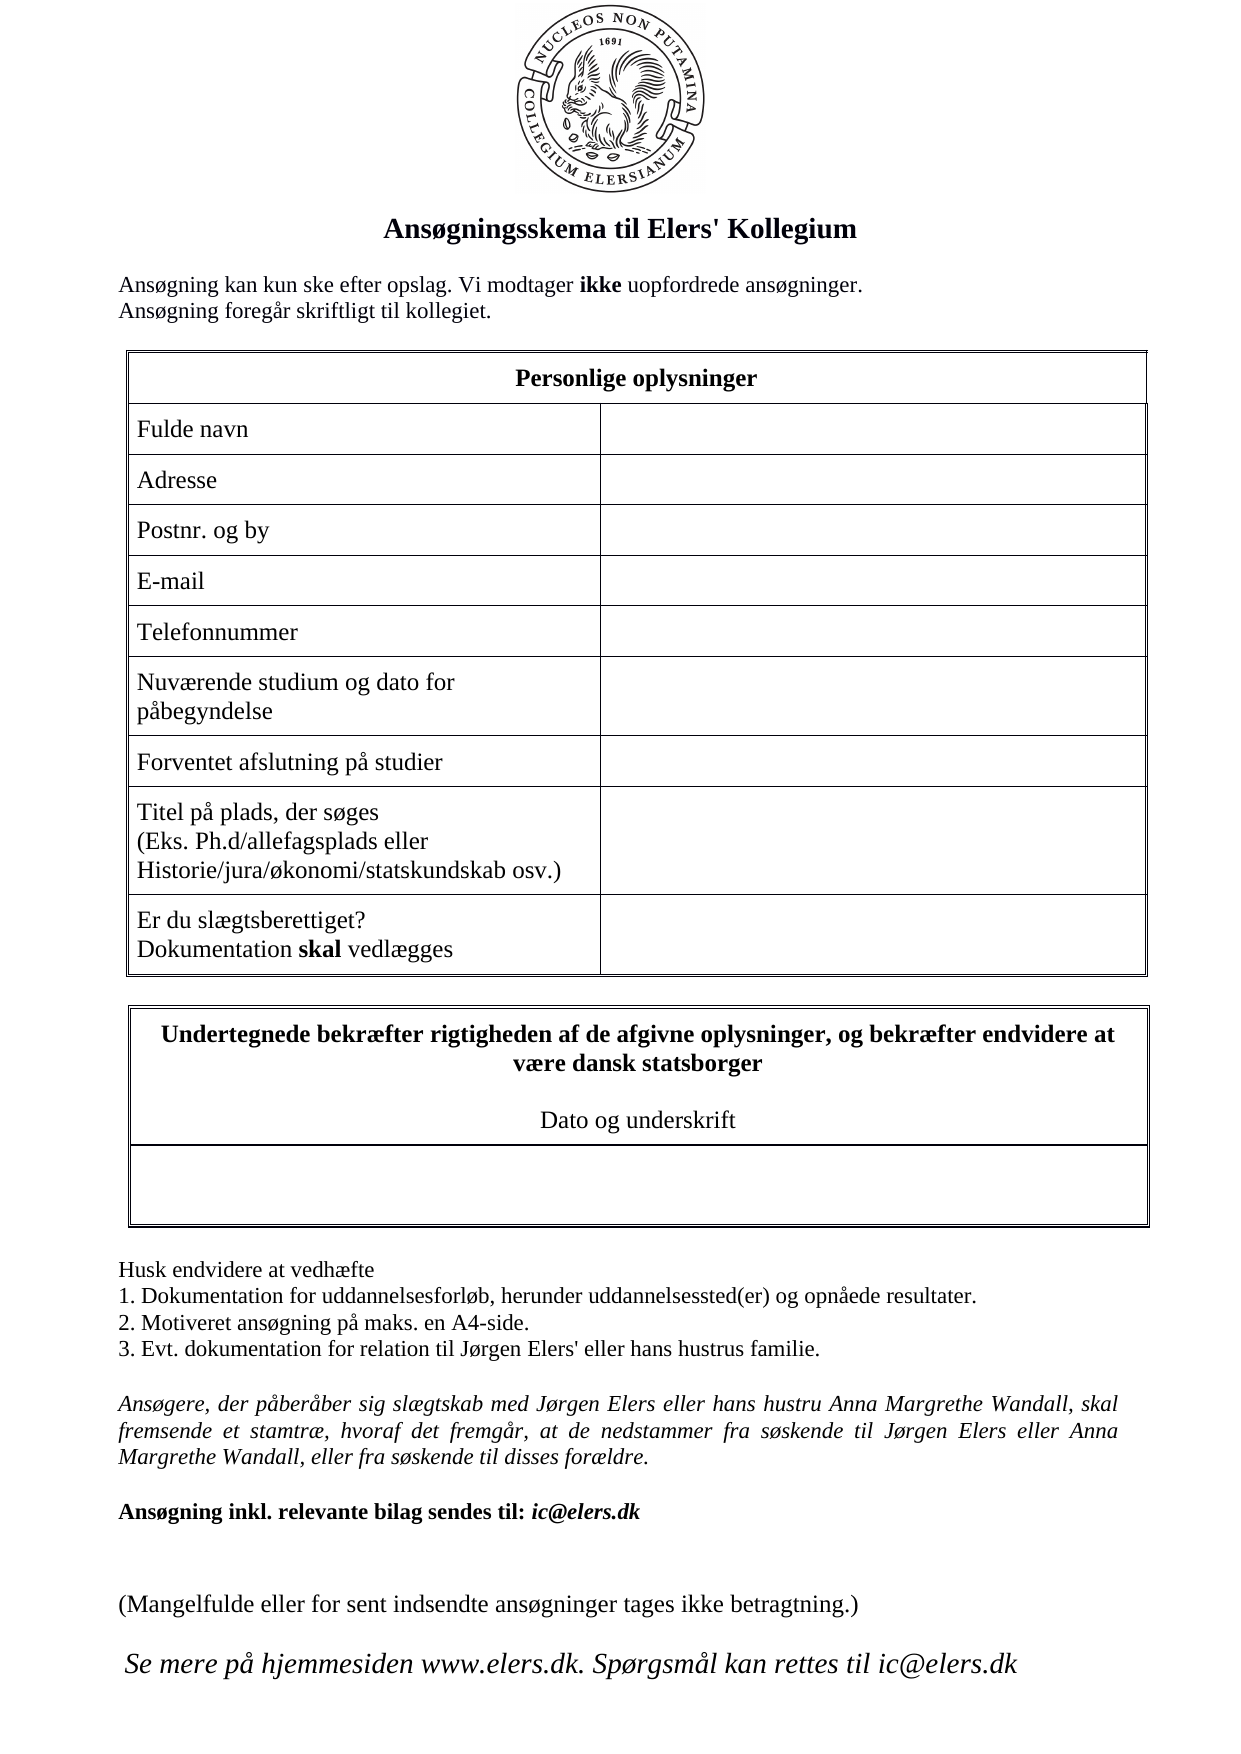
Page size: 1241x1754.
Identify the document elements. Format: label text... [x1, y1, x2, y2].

table_cell Forventet afslutning på studier [129, 736, 600, 786]
table_cell [131, 1146, 1147, 1224]
table_cell Telefonnummer [129, 606, 600, 656]
table_cell [601, 404, 1145, 453]
table_cell [601, 787, 1145, 894]
text Ansøgere, der påberåber sig slægtskab med Jørgen Elers eller hans hustru Anna Margrethe Wandall, skal fremsende et stamtræ, hvoraf det fremgår, at de nedstammer fra søskende til Jørgen Elers eller Anna Margrethe Wandall, eller fra søskende til disses forældre. [118, 1390, 1122, 1469]
table_cell Postnr. og by [129, 505, 600, 555]
text Ansøgning kan kun ske efter opslag. Vi modtager ikke uopfordrede ansøgninger. [118, 271, 1122, 297]
text 2. Motiveret ansøgning på maks. en A4-side. [118, 1309, 1122, 1335]
table_cell Nuværende studium og dato for påbegyndelse [129, 657, 600, 735]
table_cell Er du slægtsberettiget? Dokumentation skal vedlægges [129, 895, 600, 973]
text 1. Dokumentation for uddannelsesforløb, herunder uddannelsessted(er) og opnåede resultater. [118, 1282, 1122, 1309]
table_cell [601, 505, 1145, 555]
table_cell Titel på plads, der søges (Eks. Ph.d/allefagsplads eller Historie/jura/økonomi/statskundskab osv.) [129, 787, 600, 894]
text Ansøgning foregår skriftligt til kollegiet. [118, 297, 1122, 323]
text Ansøgning inkl. relevante bilag sendes til: ic@elers.dk [118, 1498, 1122, 1524]
picture [515, 3, 706, 194]
table_cell [601, 895, 1145, 973]
table_cell [601, 556, 1145, 605]
text Husk endvidere at vedhæfte [118, 1256, 1122, 1282]
table_cell [601, 736, 1145, 786]
table_cell [601, 657, 1145, 735]
table_header Personlige oplysninger [129, 353, 1146, 402]
table_cell Fulde navn [129, 404, 600, 453]
table_cell [601, 606, 1145, 656]
table_cell Adresse [129, 455, 600, 504]
table_cell [601, 455, 1145, 504]
table_header Undertegnede bekræfter rigtigheden af de afgivne oplysninger, og bekræfter endvidere at være dansk statsborger Dato og underskrift [131, 1009, 1147, 1144]
text 3. Evt. dokumentation for relation til Jørgen Elers' eller hans hustrus familie. [118, 1335, 1122, 1362]
text Ansøgningsskema til Elers' Kollegium [118, 211, 1122, 244]
table_cell E-mail [129, 556, 600, 605]
